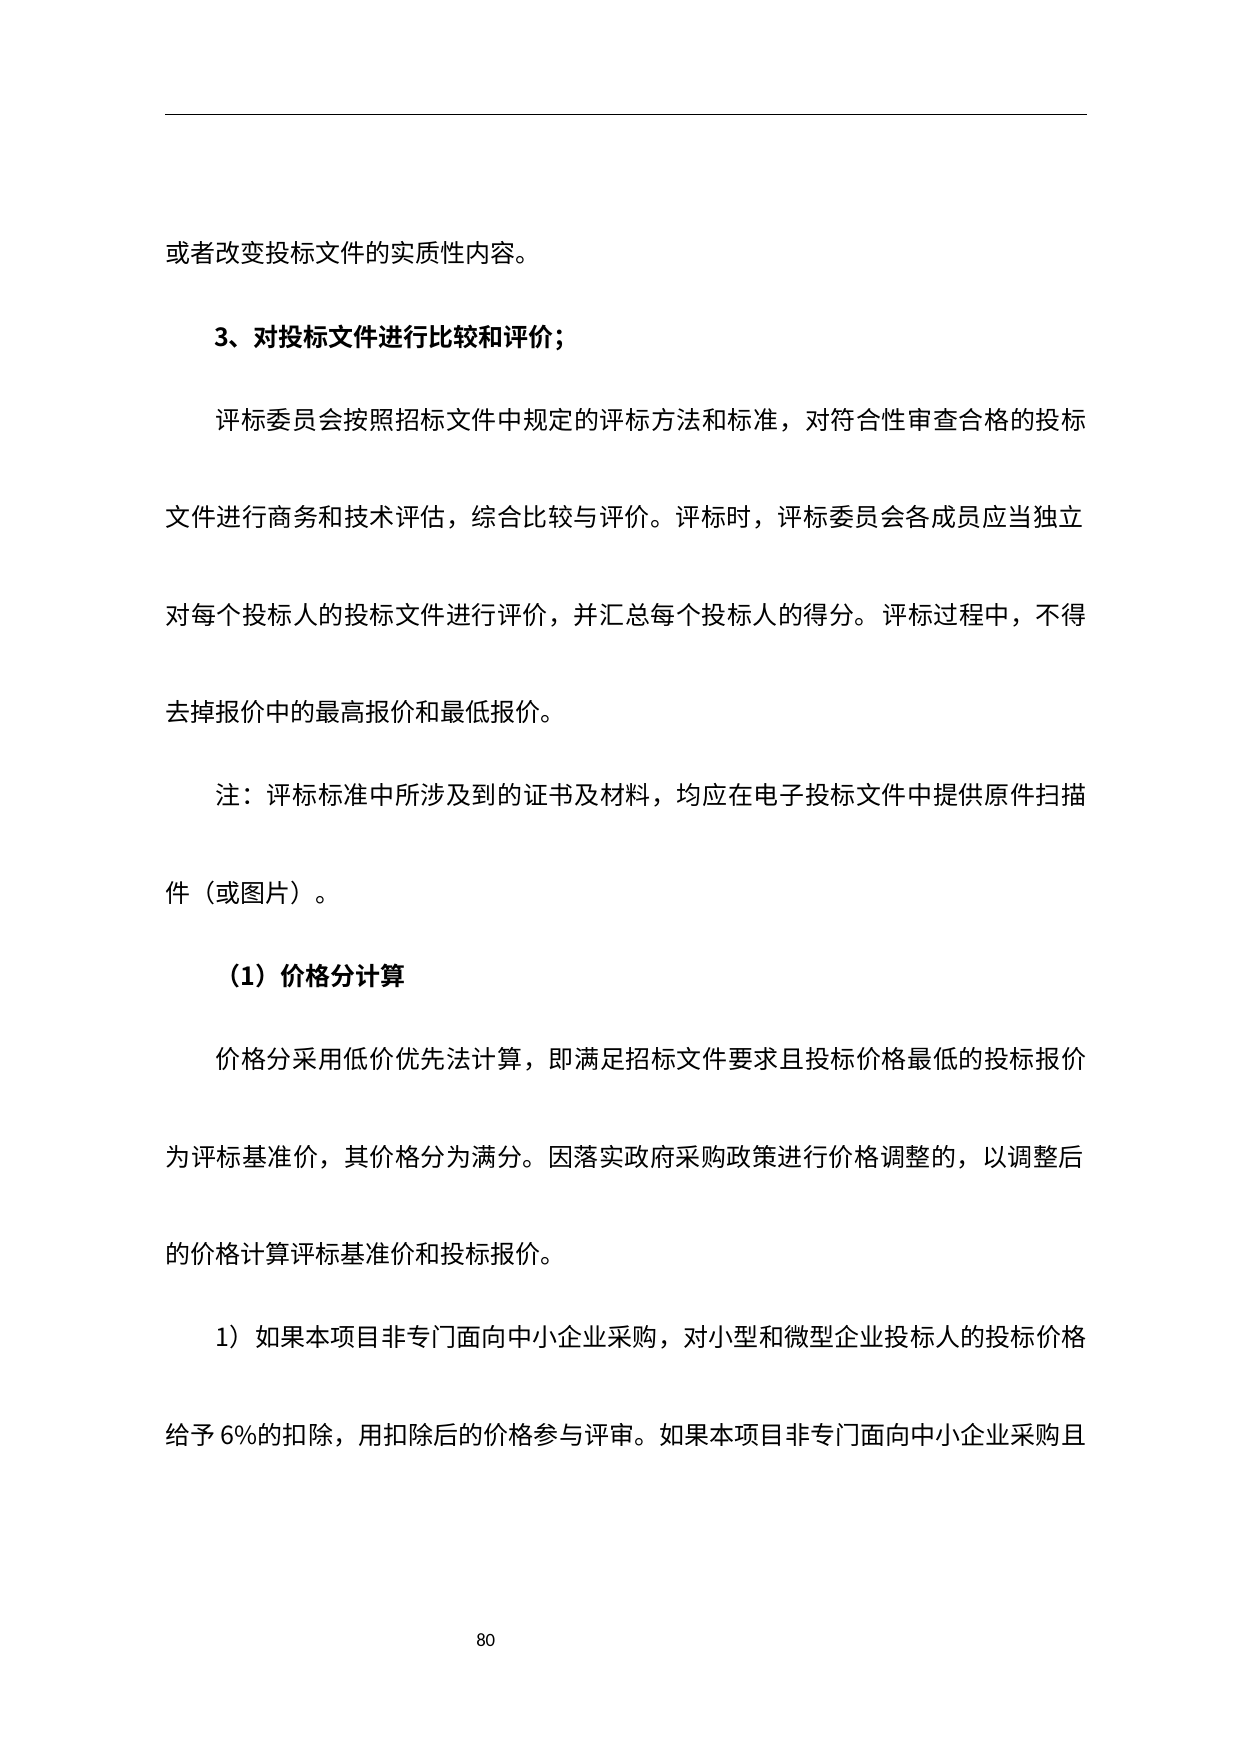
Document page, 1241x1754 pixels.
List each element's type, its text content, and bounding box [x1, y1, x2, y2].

text 3、对投标文件进行比较和评价； [165, 303, 1087, 368]
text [165, 219, 1087, 284]
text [165, 1303, 1087, 1466]
text （1）价格分计算 [165, 942, 1087, 1007]
text 价格分采用低价优先法计算，即满足招标文件要求且投标价格最低的投标报价为评标基准价，其价格分为满分。因落实政府采购政策进行价格调整的，以调整后的价格计算评标基准价和投标报价。 [165, 1025, 1087, 1285]
text 评标委员会按照招标文件中规定的评标方法和标准，对符合性审查合格的投标文件进行商务和技术评估，综合比较与评价。评标时，评标委员会各成员应当独立对每个投标人的投标文件进行评价，并汇总每个投标人的得分。评标过程中，不得去掉报价中的最高报价和最低报价。 [165, 386, 1087, 743]
text 注：评标标准中所涉及到的证书及材料，均应在电子投标文件中提供原件扫描件（或图片）。 [165, 761, 1087, 924]
